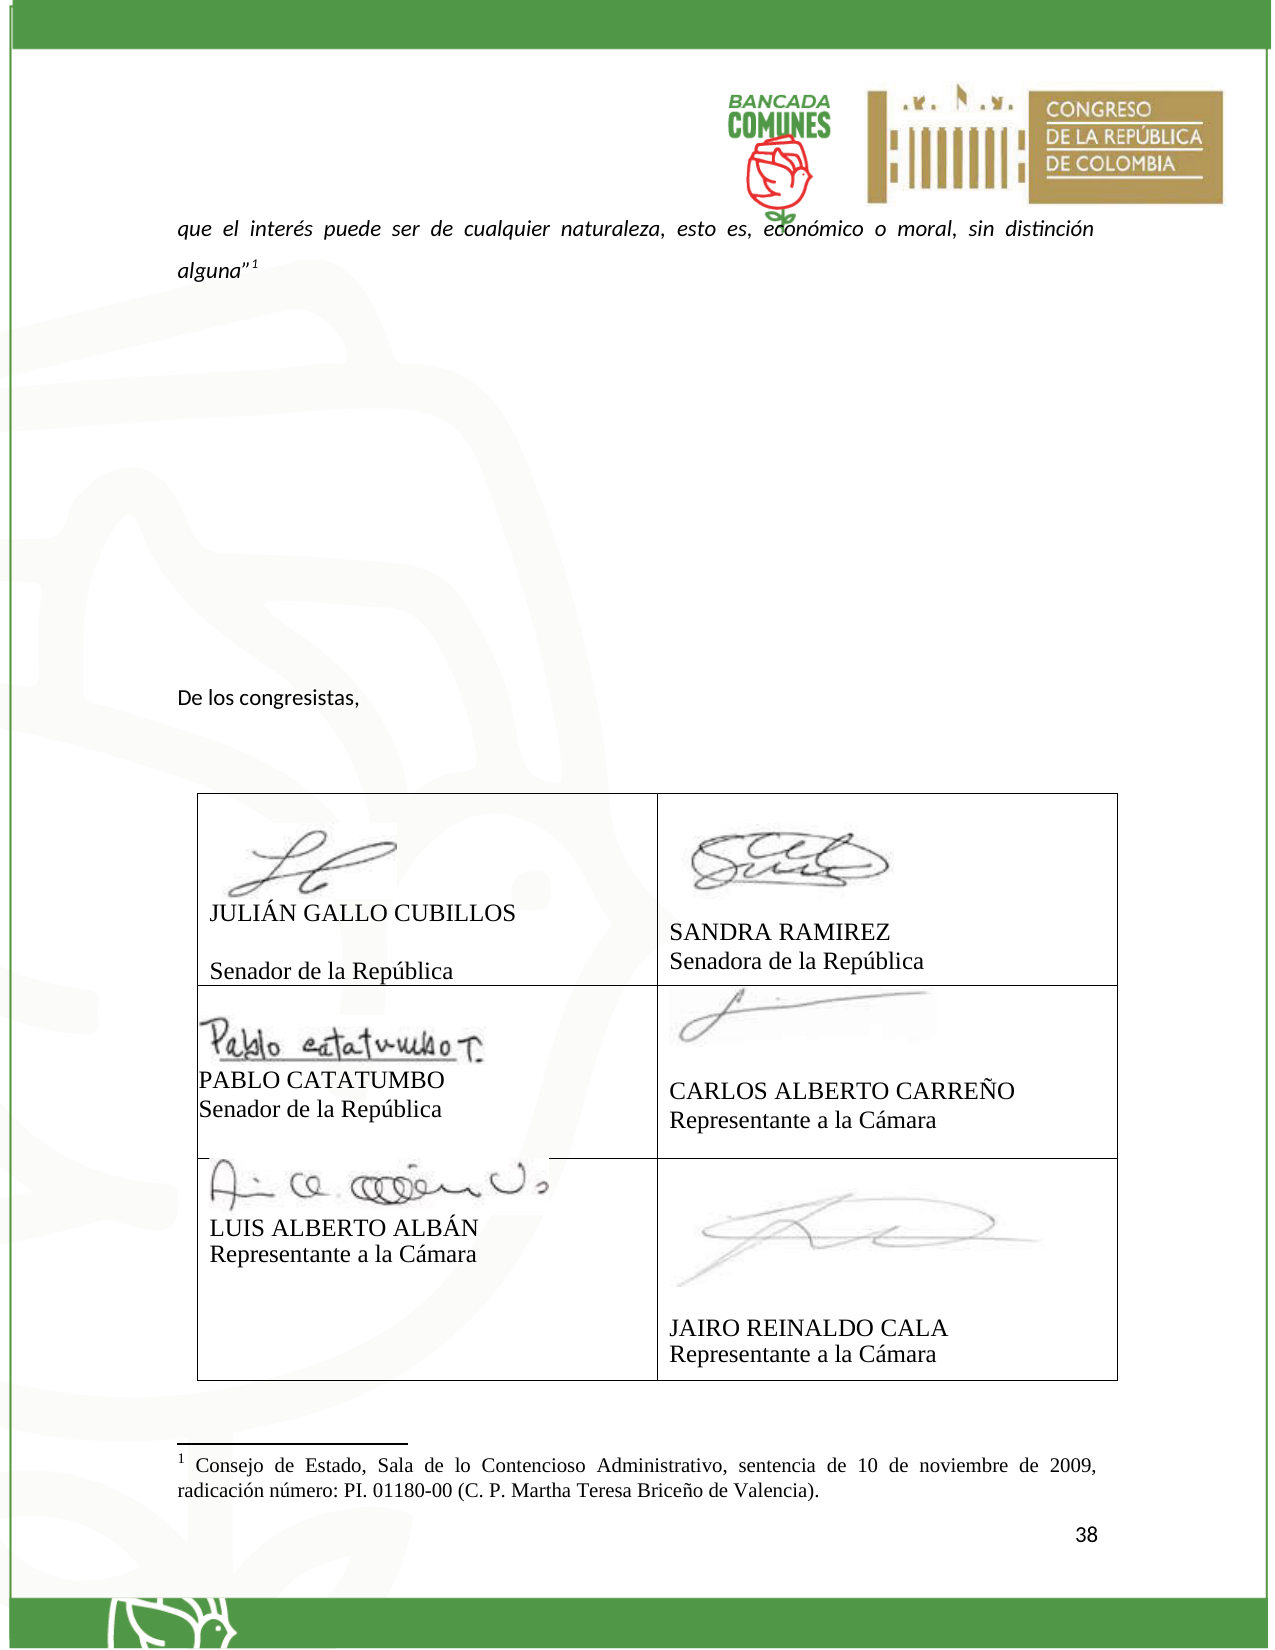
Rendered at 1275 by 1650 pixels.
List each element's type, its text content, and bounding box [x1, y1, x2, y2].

picture [0, 0, 1275, 1650]
table_cell LUIS ALBERTO ALBÁN Representante a la Cámara [198, 1159, 657, 1380]
table_header JULIÁN GALLO CUBILLOS Senador de la República [198, 794, 657, 985]
table_cell PABLO CATATUMBO Senador de la República [198, 986, 657, 1158]
table_header SANDRA RAMIREZ Senadora de la República [658, 794, 1117, 985]
table_cell JAIRO REINALDO CALA Representante a la Cámara [658, 1159, 1117, 1380]
text De los congresistas, [177, 683, 1098, 711]
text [177, 214, 1098, 284]
table_cell CARLOS ALBERTO CARREÑO Representante a la Cámara [658, 986, 1117, 1158]
